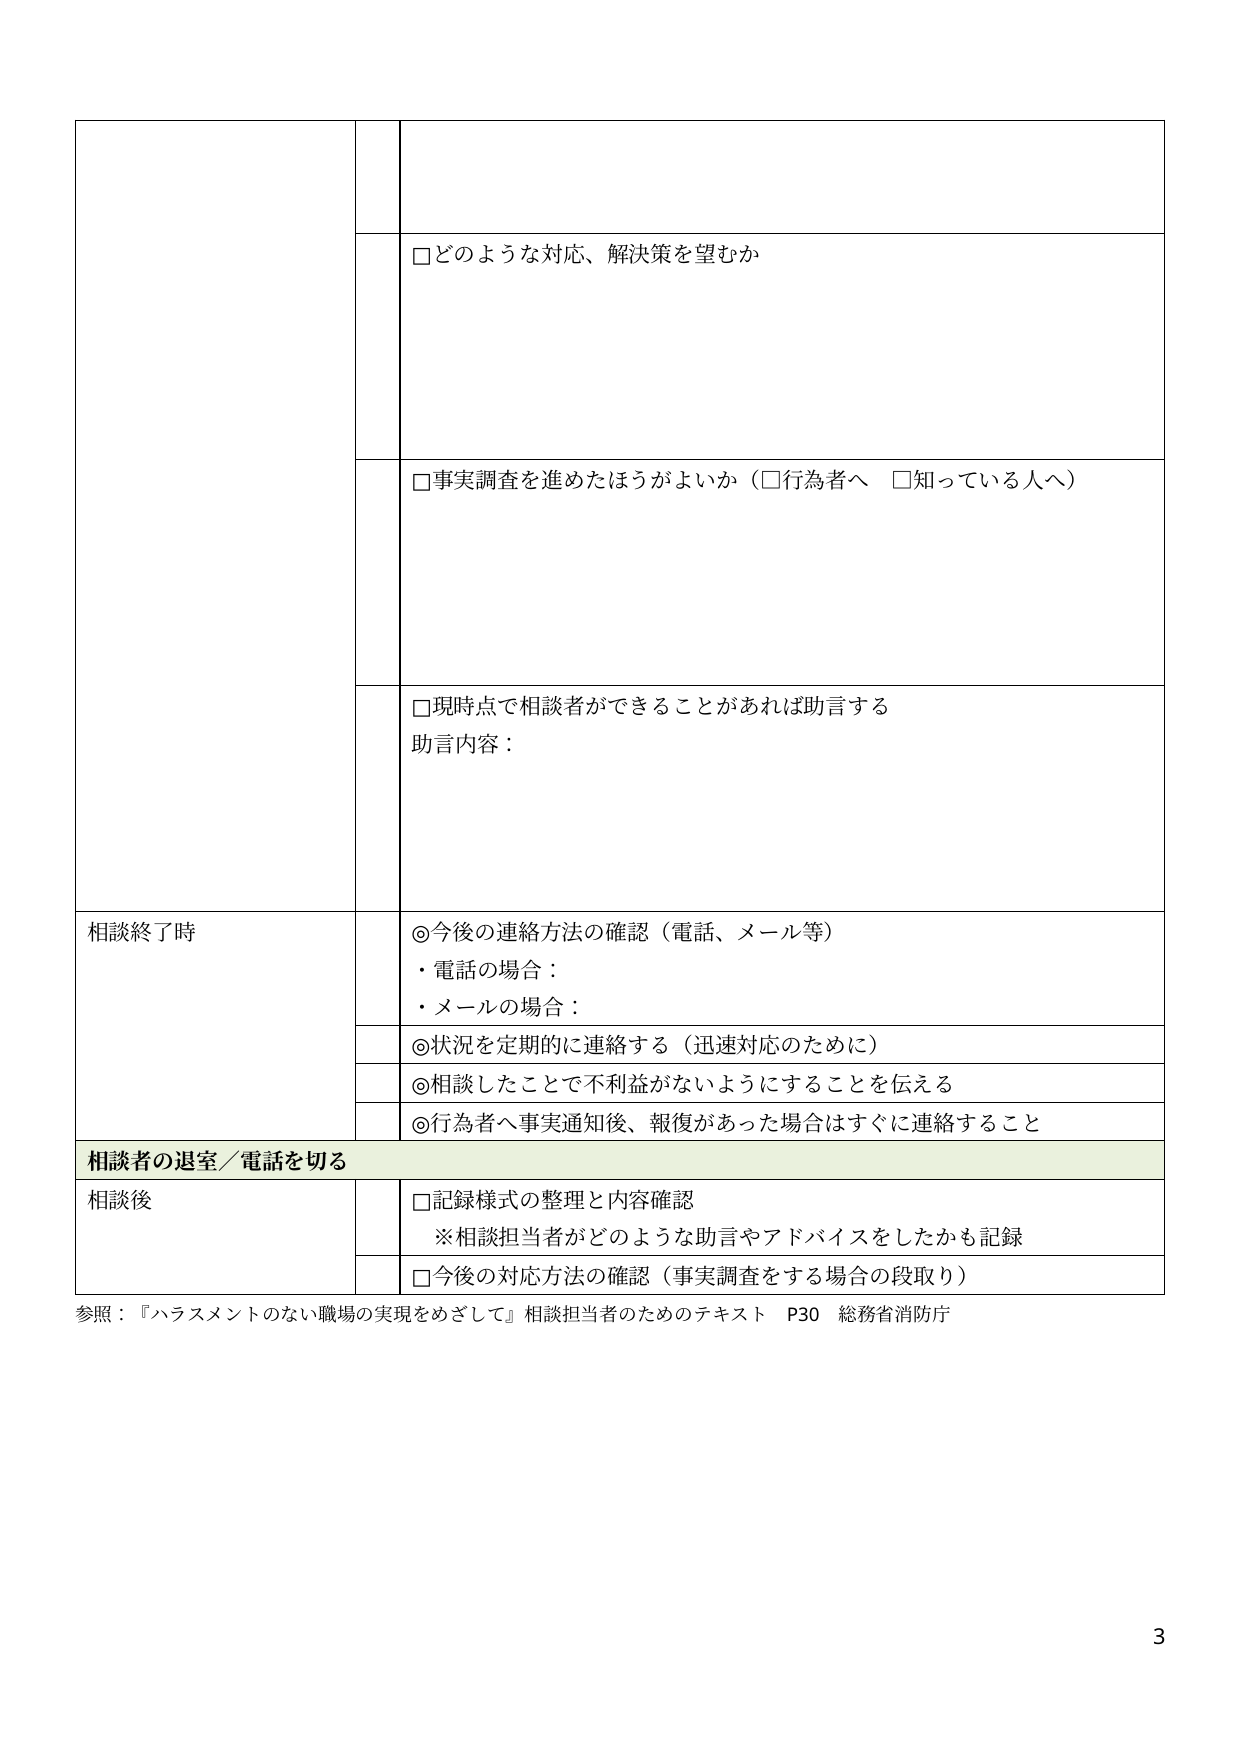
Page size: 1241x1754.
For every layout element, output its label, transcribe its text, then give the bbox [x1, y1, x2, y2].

table_cell 相談者の退室／電話を切る [76, 1141, 1164, 1179]
table_cell 相談終了時 [76, 912, 355, 1140]
table_cell [356, 1256, 399, 1293]
table_cell [356, 1064, 399, 1102]
table_cell □現時点で相談者ができることがあれば助言する 助言内容： [401, 686, 1164, 911]
table_cell [356, 121, 399, 233]
text 参照：『ハラスメントのない職場の実現をめざして』相談担当者のためのテキスト P30 総務省消防庁 [75, 1295, 1165, 1332]
table_cell 相談後 [76, 1180, 355, 1293]
table_cell ◎状況を定期的に連絡する（迅速対応のために） [401, 1026, 1164, 1063]
table_cell [356, 1103, 399, 1140]
table_cell ◎相談したことで不利益がないようにすることを伝える [401, 1064, 1164, 1102]
table_cell [356, 460, 399, 685]
table_cell [356, 686, 399, 911]
table_cell ◎行為者へ事実通知後、報復があった場合はすぐに連絡すること [401, 1103, 1164, 1140]
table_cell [401, 121, 1164, 233]
table_cell [356, 1026, 399, 1063]
table_cell □事実調査を進めたほうがよいか（□行為者へ □知っている人へ） [401, 460, 1164, 685]
table_cell □今後の対応方法の確認（事実調査をする場合の段取り） [401, 1256, 1164, 1293]
table_cell □どのような対応、解決策を望むか [401, 234, 1164, 459]
table_cell ◎今後の連絡方法の確認（電話、メール等） ・電話の場合： ・メールの場合： [401, 912, 1164, 1025]
table_cell [356, 234, 399, 459]
table_cell [356, 1180, 399, 1255]
table_cell □記録様式の整理と内容確認 ※相談担当者がどのような助言やアドバイスをしたかも記録 [401, 1180, 1164, 1255]
table_cell [356, 912, 399, 1025]
